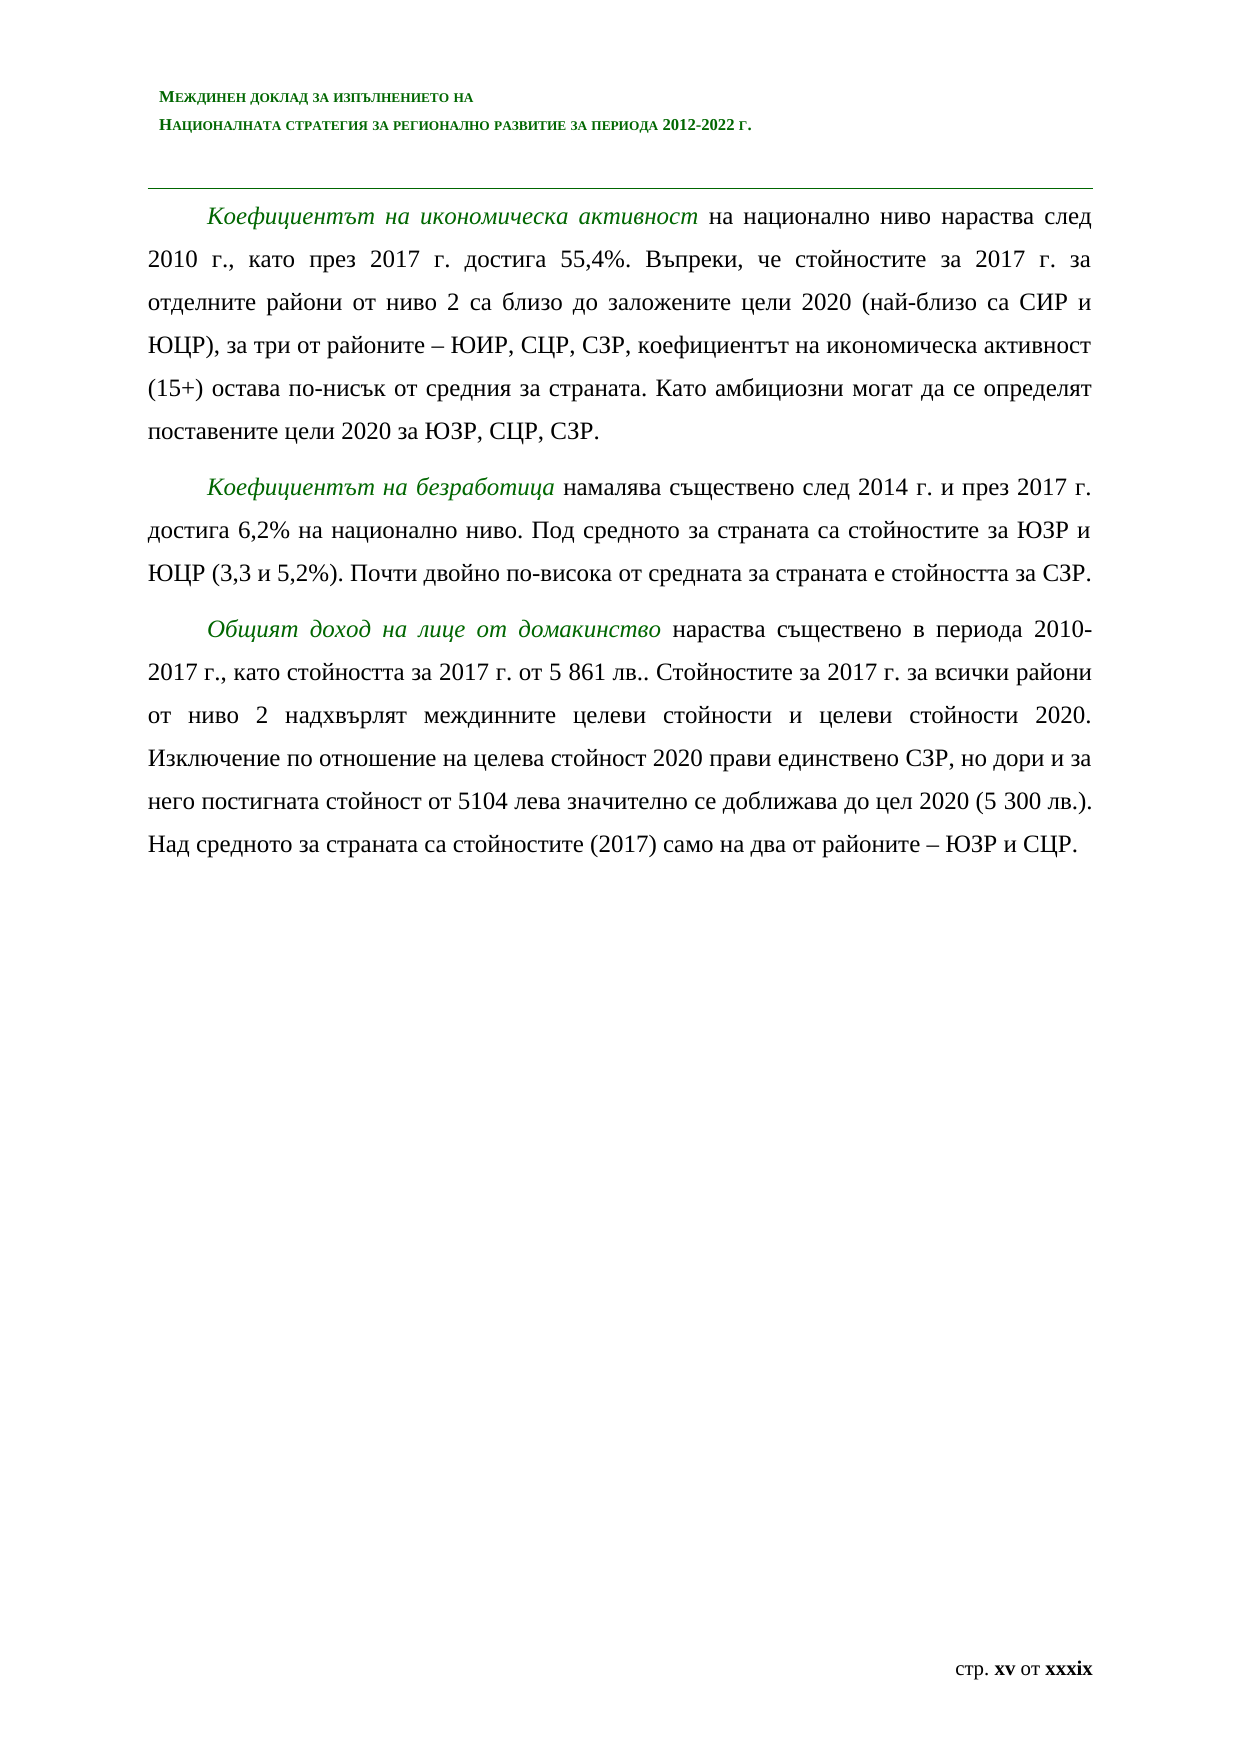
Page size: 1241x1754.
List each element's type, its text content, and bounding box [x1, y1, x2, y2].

text Коефициентът на икономическа активност на национално ниво нараства след 2010 г., като през 2017 г. достига 55,4%. Въпреки, че стойностите за 2017 г. за отделните райони от ниво 2 са близо до заложените цели 2020 (най-близо са СИР и ЮЦР), за три от районите – ЮИР, СЦР, СЗР, коефициентът на икономическа активност (15+) остава по-нисък от средния за страната. Като амбициозни могат да се определят поставените цели 2020 за ЮЗР, СЦР, СЗР. [148, 201, 1092, 445]
text Общият доход на лице от домакинство нараства съществено в периода 2010-2017 г., като стойността за 2017 г. от 5 861 лв.. Стойностите за 2017 г. за всички райони от ниво 2 надхвърлят междинните целеви стойности и целеви стойности 2020. Изключение по отношение на целева стойност 2020 прави единствено СЗР, но дори и за него постигната стойност от 5104 лева значително се доближава до цел 2020 (5 300 лв.). Над средното за страната са стойностите (2017) само на два от районите – ЮЗР и СЦР. [148, 614, 1092, 858]
text Коефициентът на безработица намалява съществено след 2014 г. и през 2017 г. достига 6,2% на национално ниво. Под средното за страната са стойностите за ЮЗР и ЮЦР (3,3 и 5,2%). Почти двойно по-висока от средната за страната е стойността за СЗР. [148, 472, 1092, 587]
